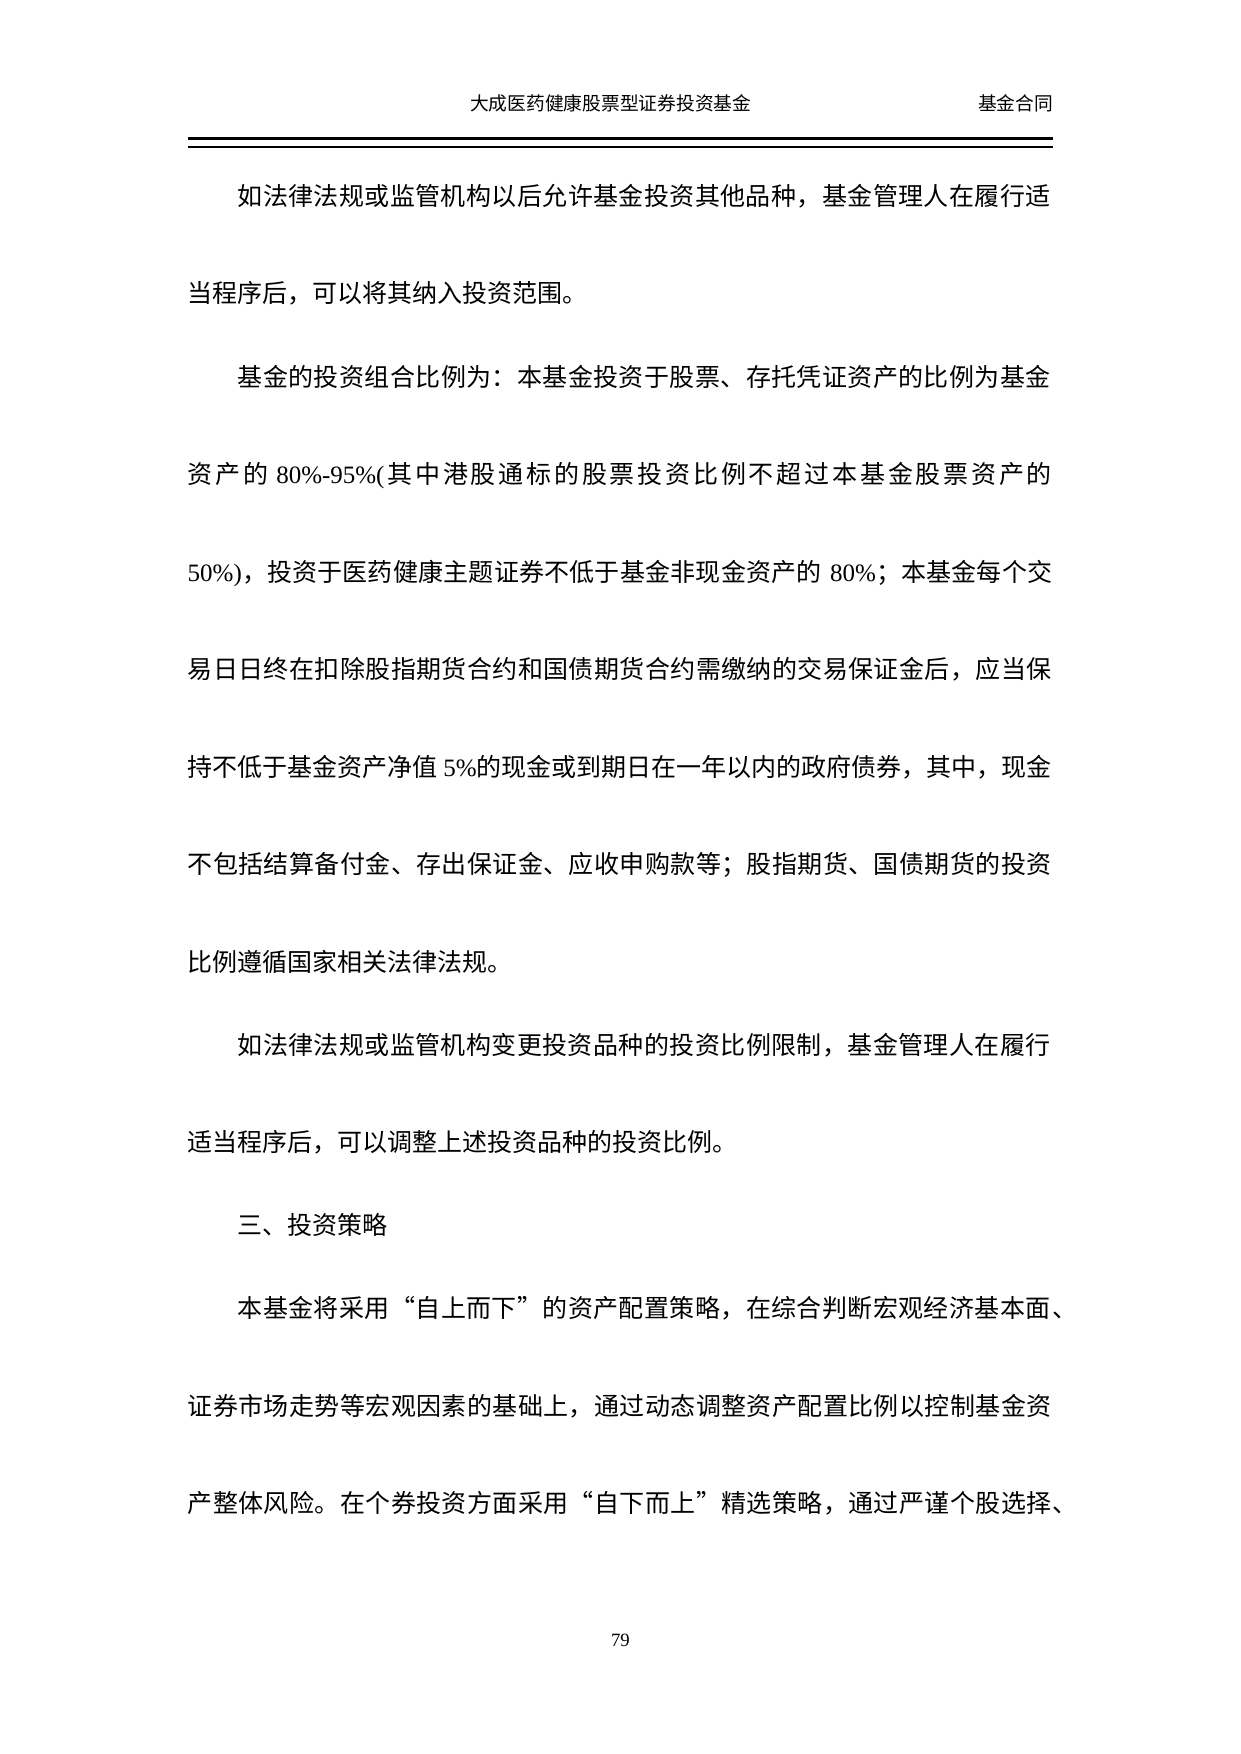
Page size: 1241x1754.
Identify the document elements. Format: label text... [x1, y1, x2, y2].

text 三、投资策略 [187, 1191, 1053, 1256]
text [187, 1274, 1053, 1534]
text 如法律法规或监管机构变更投资品种的投资比例限制，基金管理人在履行适当程序后，可以调整上述投资品种的投资比例。 [187, 1011, 1053, 1173]
text 基金的投资组合比例为：本基金投资于股票、存托凭证资产的比例为基金资产的80%-95%(其中港股通标的股票投资比例不超过本基金股票资产的50%)，投资于医药健康主题证券不低于基金非现金资产的 80%；本基金每个交易日日终在扣除股指期货合约和国债期货合约需缴纳的交易保证金后，应当保持不低于基金资产净值5%的现金或到期日在一年以内的政府债券，其中，现金不包括结算备付金、存出保证金、应收申购款等；股指期货、国债期货的投资比例遵循国家相关法律法规。 [187, 343, 1053, 993]
text 如法律法规或监管机构以后允许基金投资其他品种，基金管理人在履行适当程序后，可以将其纳入投资范围。 [187, 162, 1053, 324]
